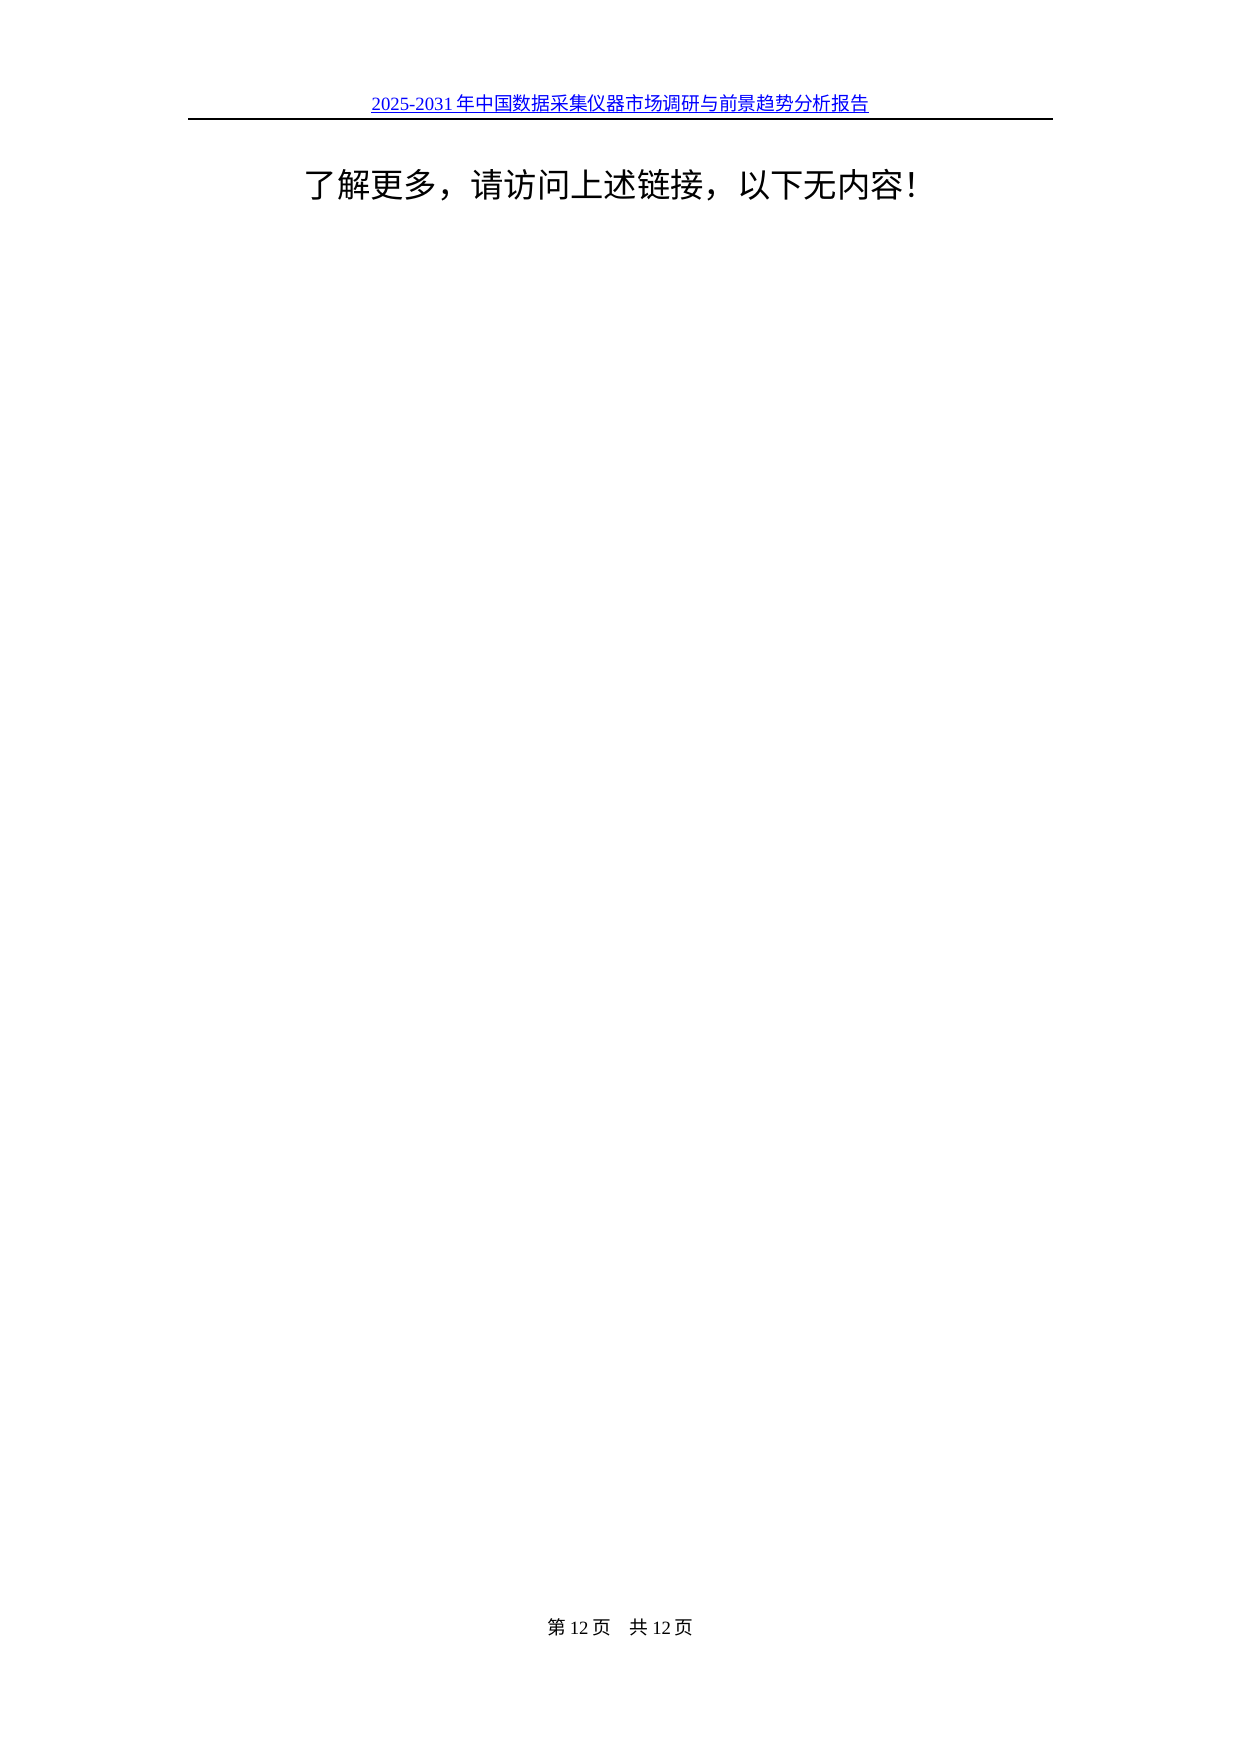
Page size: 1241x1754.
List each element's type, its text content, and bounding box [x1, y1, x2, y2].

title 了解更多，请访问上述链接，以下无内容！ [187, 150, 1053, 215]
